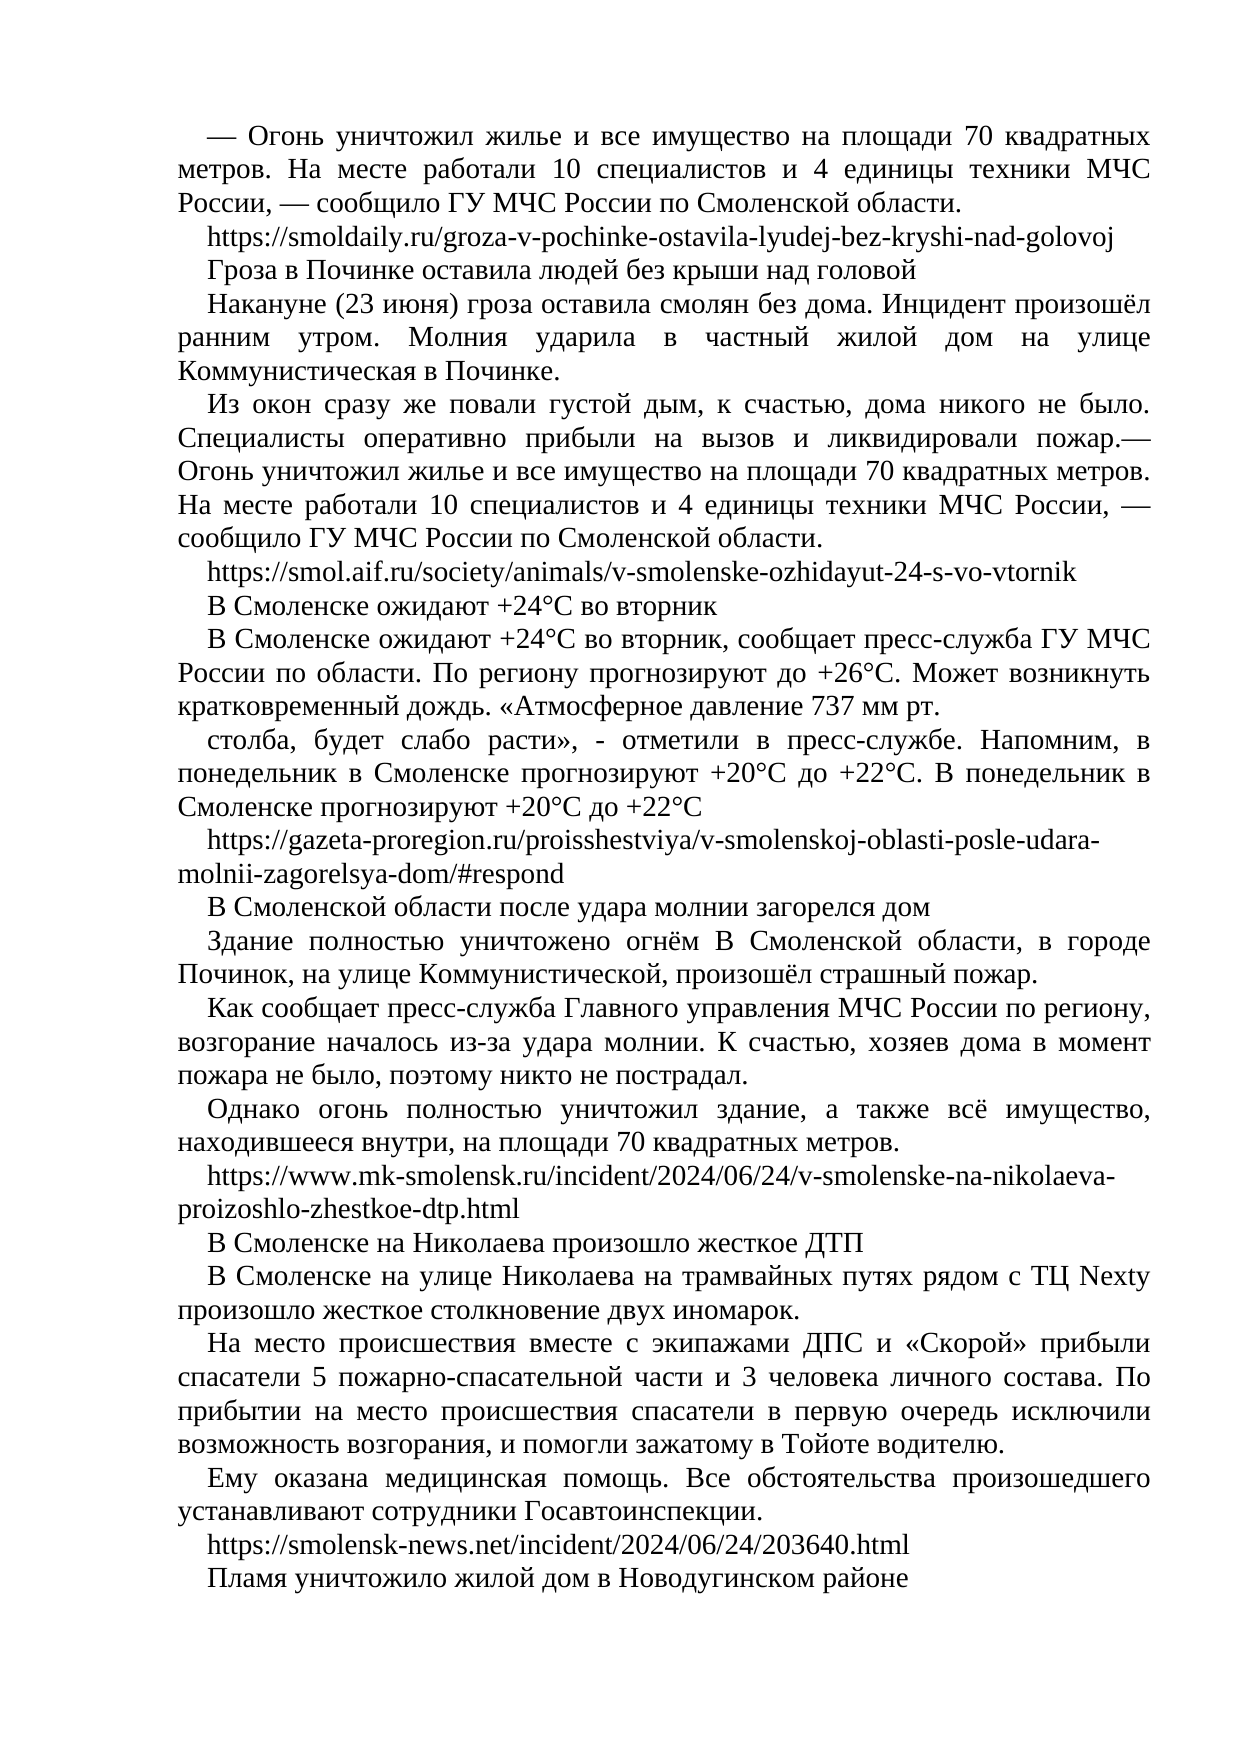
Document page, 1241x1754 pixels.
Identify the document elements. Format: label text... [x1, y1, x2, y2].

text В Смоленске ожидают +24°С во вторник [177, 588, 1152, 621]
text В Смоленске на улице Николаева на трамвайных путях рядом с ТЦ Nexty произошло жесткое столкновение двух иномарок. [177, 1258, 1152, 1326]
text https://gazeta-proregion.ru/proisshestviya/v-smolenskoj-oblasti-posle-udara-molnii-zagorelsya-dom/#respond [177, 822, 1152, 889]
text Здание полностью уничтожено огнём В Смоленской области, в городе Починок, на улице Коммунистической, произошёл страшный пожар. [177, 923, 1152, 990]
text https://www.mk-smolensk.ru/incident/2024/06/24/v-smolenske-na-nikolaeva-proizoshlo-zhestkoe-dtp.html [177, 1158, 1152, 1225]
text https://smoldaily.ru/groza-v-pochinke-ostavila-lyudej-bez-kryshi-nad-golovoj [177, 219, 1152, 252]
text Из окон сразу же повали густой дым, к счастью, дома никого не было. Специалисты оперативно прибыли на вызов и ликвидировали пожар.— Огонь уничтожил жилье и все имущество на площади 70 квадратных метров. На месте работали 10 специалистов и 4 единицы техники МЧС России, — сообщило ГУ МЧС России по Смоленской области. [177, 386, 1152, 554]
text В Смоленской области после удара молнии загорелся дом [177, 889, 1152, 923]
text https://smol.aif.ru/society/animals/v-smolenske-ozhidayut-24-s-vo-vtornik [177, 554, 1152, 588]
text Ему оказана медицинская помощь. Все обстоятельства произошедшего устанавливают сотрудники Госавтоинспекции. [177, 1460, 1152, 1527]
text Гроза в Починке оставила людей без крыши над головой [177, 252, 1152, 286]
text Накануне (23 июня) гроза оставила смолян без дома. Инцидент произошёл ранним утром. Молния ударила в частный жилой дом на улице Коммунистическая в Починке. [177, 286, 1152, 386]
text В Смоленске на Николаева произошло жесткое ДТП [177, 1225, 1152, 1258]
text https://smolensk-news.net/incident/2024/06/24/203640.html [177, 1527, 1152, 1560]
text На место происшествия вместе с экипажами ДПС и «Скорой» прибыли спасатели 5 пожарно-спасательной части и 3 человека личного состава. По прибытии на место происшествия спасатели в первую очередь исключили возможность возгорания, и помогли зажатому в Тойоте водителю. [177, 1326, 1152, 1460]
text Однако огонь полностью уничтожил здание, а также всё имущество, находившееся внутри, на площади 70 квадратных метров. [177, 1091, 1152, 1158]
text столба, будет слабо расти», - отметили в пресс-службе. Напомним, в понедельник в Смоленске прогнозируют +20°C до +22°C. В понедельник в Смоленске прогнозируют +20°C до +22°C [177, 722, 1152, 822]
text Как сообщает пресс-служба Главного управления МЧС России по региону, возгорание началось из-за удара молнии. К счастью, хозяев дома в момент пожара не было, поэтому никто не пострадал. [177, 990, 1152, 1091]
text Пламя уничтожило жилой дом в Новодугинском районе [177, 1560, 1152, 1594]
text В Смоленске ожидают +24°С во вторник, сообщает пресс-служба ГУ МЧС России по области. По региону прогнозируют до +26°С. Может возникнуть кратковременный дождь. «Атмосферное давление 737 мм рт. [177, 621, 1152, 722]
text — Огонь уничтожил жилье и все имущество на площади 70 квадратных метров. На месте работали 10 специалистов и 4 единицы техники МЧС России, — сообщило ГУ МЧС России по Смоленской области. [177, 118, 1152, 219]
